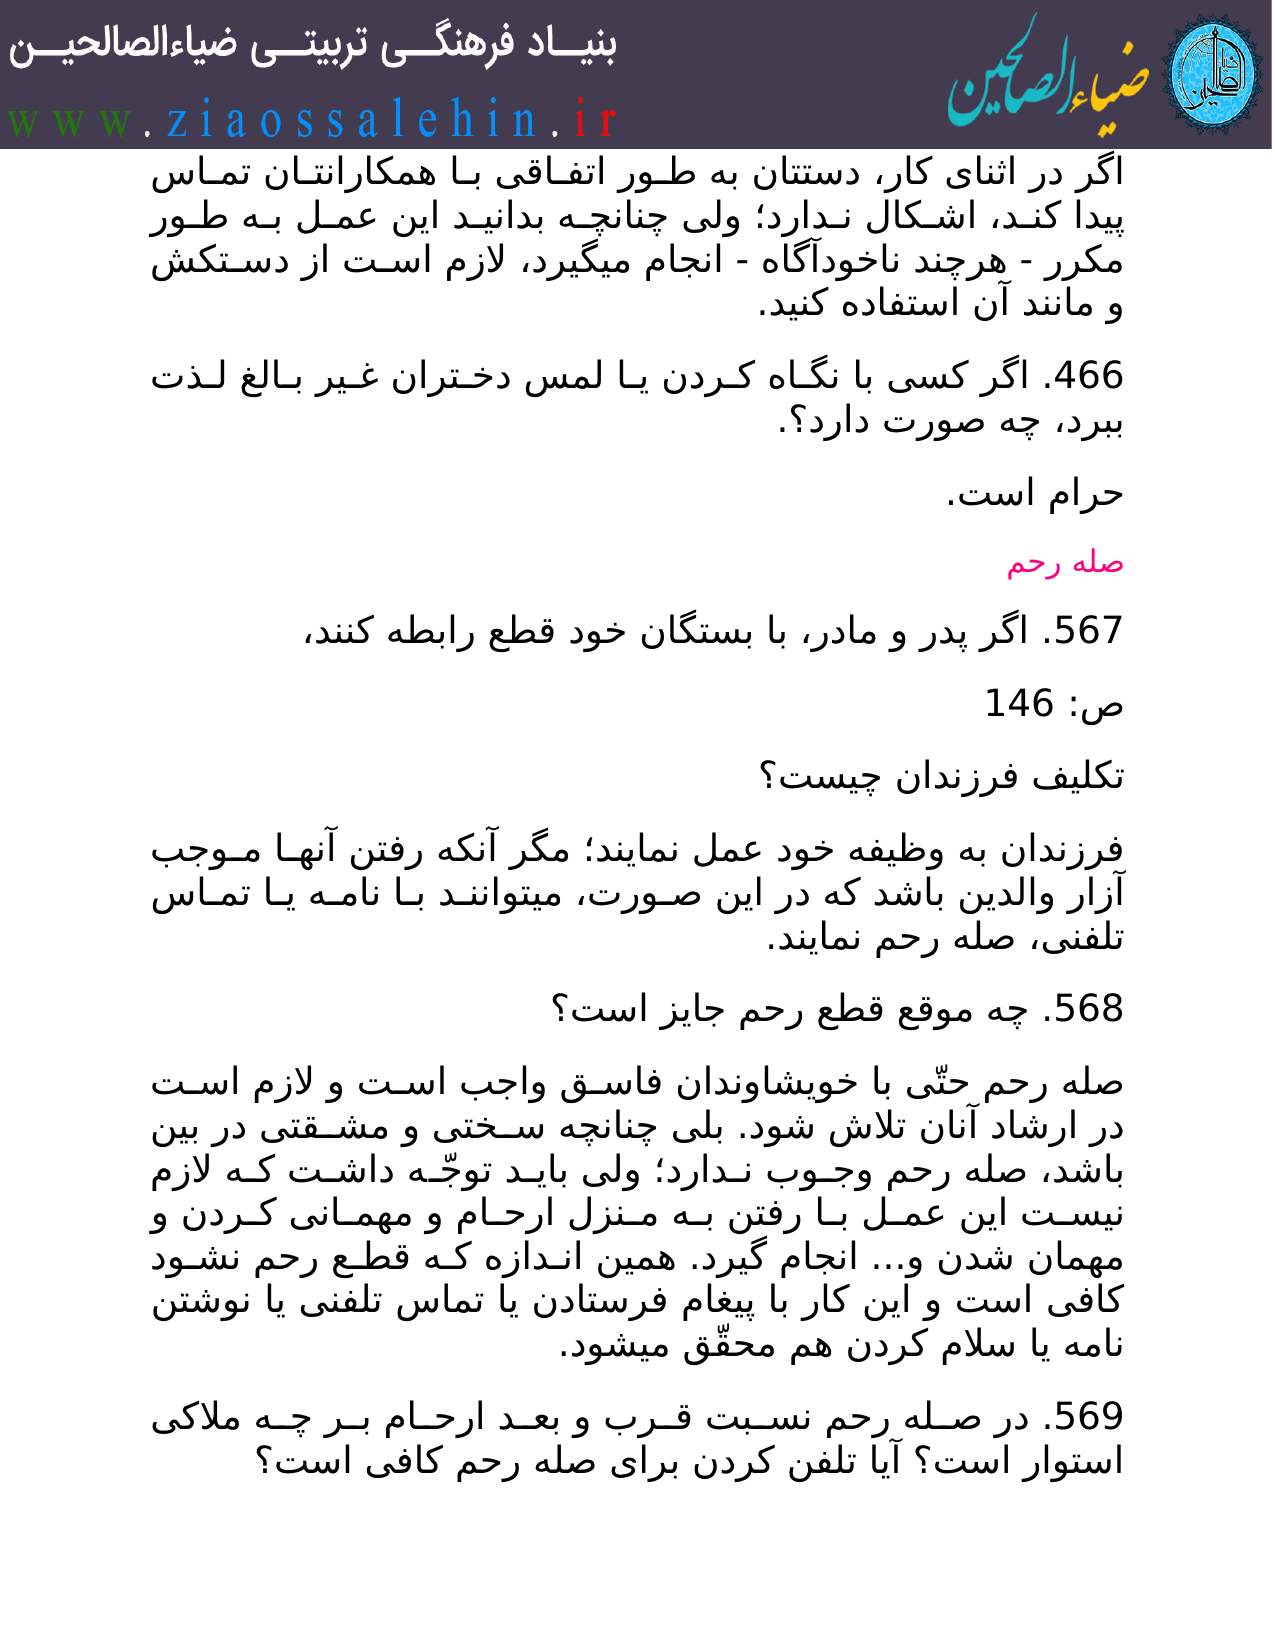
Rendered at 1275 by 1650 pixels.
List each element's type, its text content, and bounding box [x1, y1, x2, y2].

text 568. چه موقع قطع رحم جایز است؟ [150, 987, 1125, 1031]
text ص: 146 [150, 681, 1125, 725]
text صله رحم حتّی با خویشاوندان فاسق واجب است و لازم است در ارشاد آنان تلاش شود. بلی چنانچه سختی و مشقتی در بین باشد، صله رحم وجوب ندارد؛ ولی باید توجّه داشت که لازم نیست این عمل با رفتن به منزل ارحام و مهمانی کردن و مهمان شدن و... انجام گیرد. همین اندازه که قطع رحم نشود کافی است و این کار با پیغام فرستادن یا تماس تلفنی یا نوشتن نامه یا سلام کردن هم محقّق میشود. [150, 1060, 1125, 1365]
text اگر در اثنای کار، دستتان به طور اتفاقی با همکارانتان تماس پیدا کند، اشکال ندارد؛ ولی چنانچه بدانید این عمل به طور مکرر - هرچند ناخودآگاه - انجام میگیرد، لازم است از دستکش و مانند آن استفاده کنید. [150, 150, 1125, 324]
text تکلیف فرزندان چیست؟ [150, 754, 1125, 798]
text 567. اگر پدر و مادر، با بستگان خود قطع رابطه کنند، [150, 608, 1125, 652]
text حرام است. [150, 470, 1125, 514]
text فرزندان به وظیفه خود عمل نمایند؛ مگر آنکه رفتن آنها موجب آزار والدین باشد که در این صورت، میتوانند با نامه یا تماس تلفنی، صله رحم نمایند. [150, 827, 1125, 958]
text 466. اگر کسی با نگاه کردن یا لمس دختران غیر بالغ لذت ببرد، چه صورت دارد؟. [150, 354, 1125, 441]
text 569. در صله رحم نسبت قرب و بعد ارحام بر چه ملاکی استوار است؟ آیا تلفن کردن برای صله رحم کافی است؟ [150, 1394, 1125, 1482]
subtitle صله رحم [150, 543, 1125, 579]
picture [0, 0, 1272, 149]
